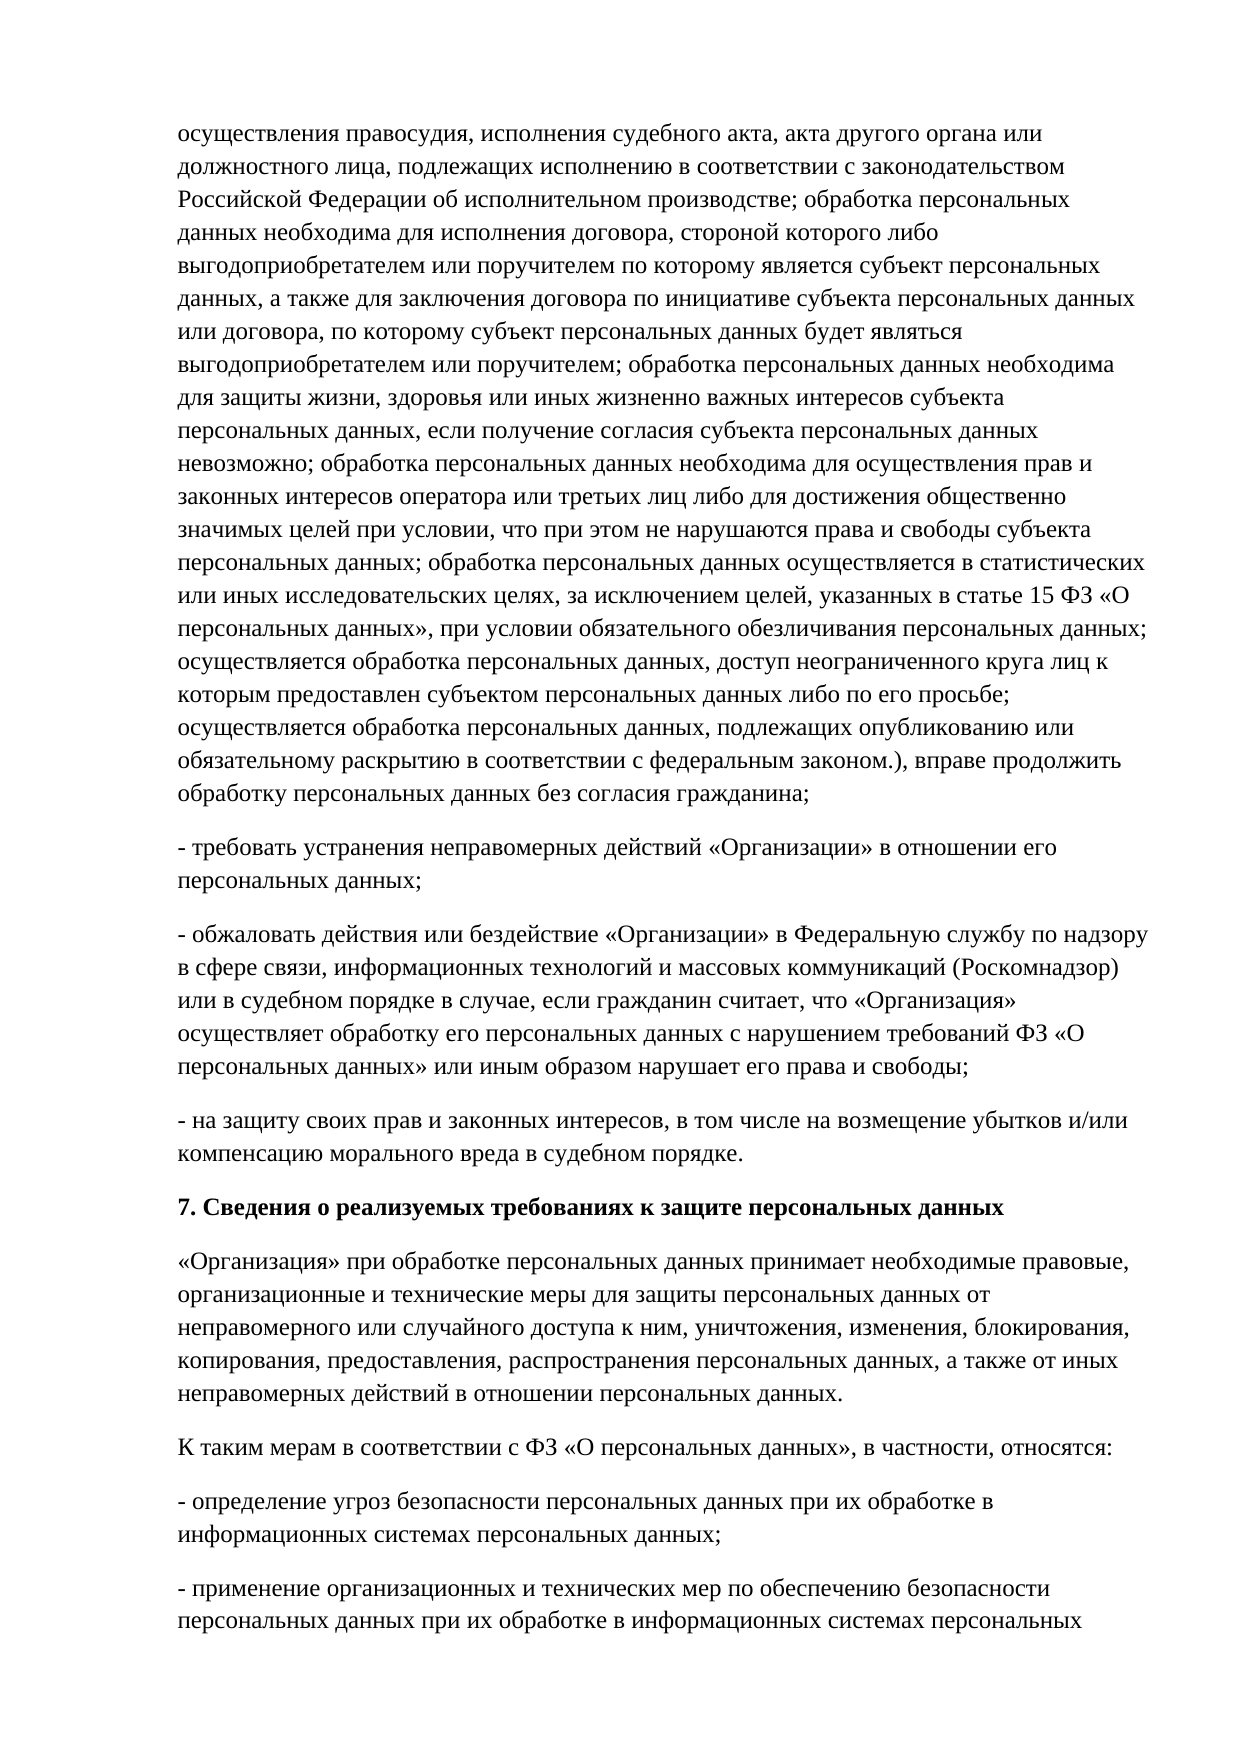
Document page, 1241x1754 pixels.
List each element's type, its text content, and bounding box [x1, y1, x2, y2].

text «Организация» при обработке персональных данных принимает необходимые правовые, организационные и технические меры для защиты персональных данных от неправомерного или случайного доступа к ним, уничтожения, изменения, блокирования, копирования, предоставления, распространения персональных данных, а также от иных неправомерных действий в отношении персональных данных. [177, 1246, 1152, 1407]
text - обжаловать действия или бездействие «Организации» в Федеральную службу по надзору в сфере связи, информационных технологий и массовых коммуникаций (Роскомнадзор) или в судебном порядке в случае, если гражданин считает, что «Организация» осуществляет обработку его персональных данных с нарушением требований ФЗ «О персональных данных» или иным образом нарушает его права и свободы; [177, 919, 1152, 1080]
text - определение угроз безопасности персональных данных при их обработке в информационных системах персональных данных; [177, 1486, 1152, 1547]
text К таким мерам в соответствии с ФЗ «О персональных данных», в частности, относятся: [177, 1432, 1152, 1461]
text 7. Сведения о реализуемых требованиях к защите персональных данных [177, 1192, 1152, 1221]
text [177, 1573, 1152, 1634]
text - требовать устранения неправомерных действий «Организации» в отношении его персональных данных; [177, 832, 1152, 894]
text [177, 118, 1152, 807]
text - на защиту своих прав и законных интересов, в том числе на возмещение убытков и/или компенсацию морального вреда в судебном порядке. [177, 1105, 1152, 1167]
